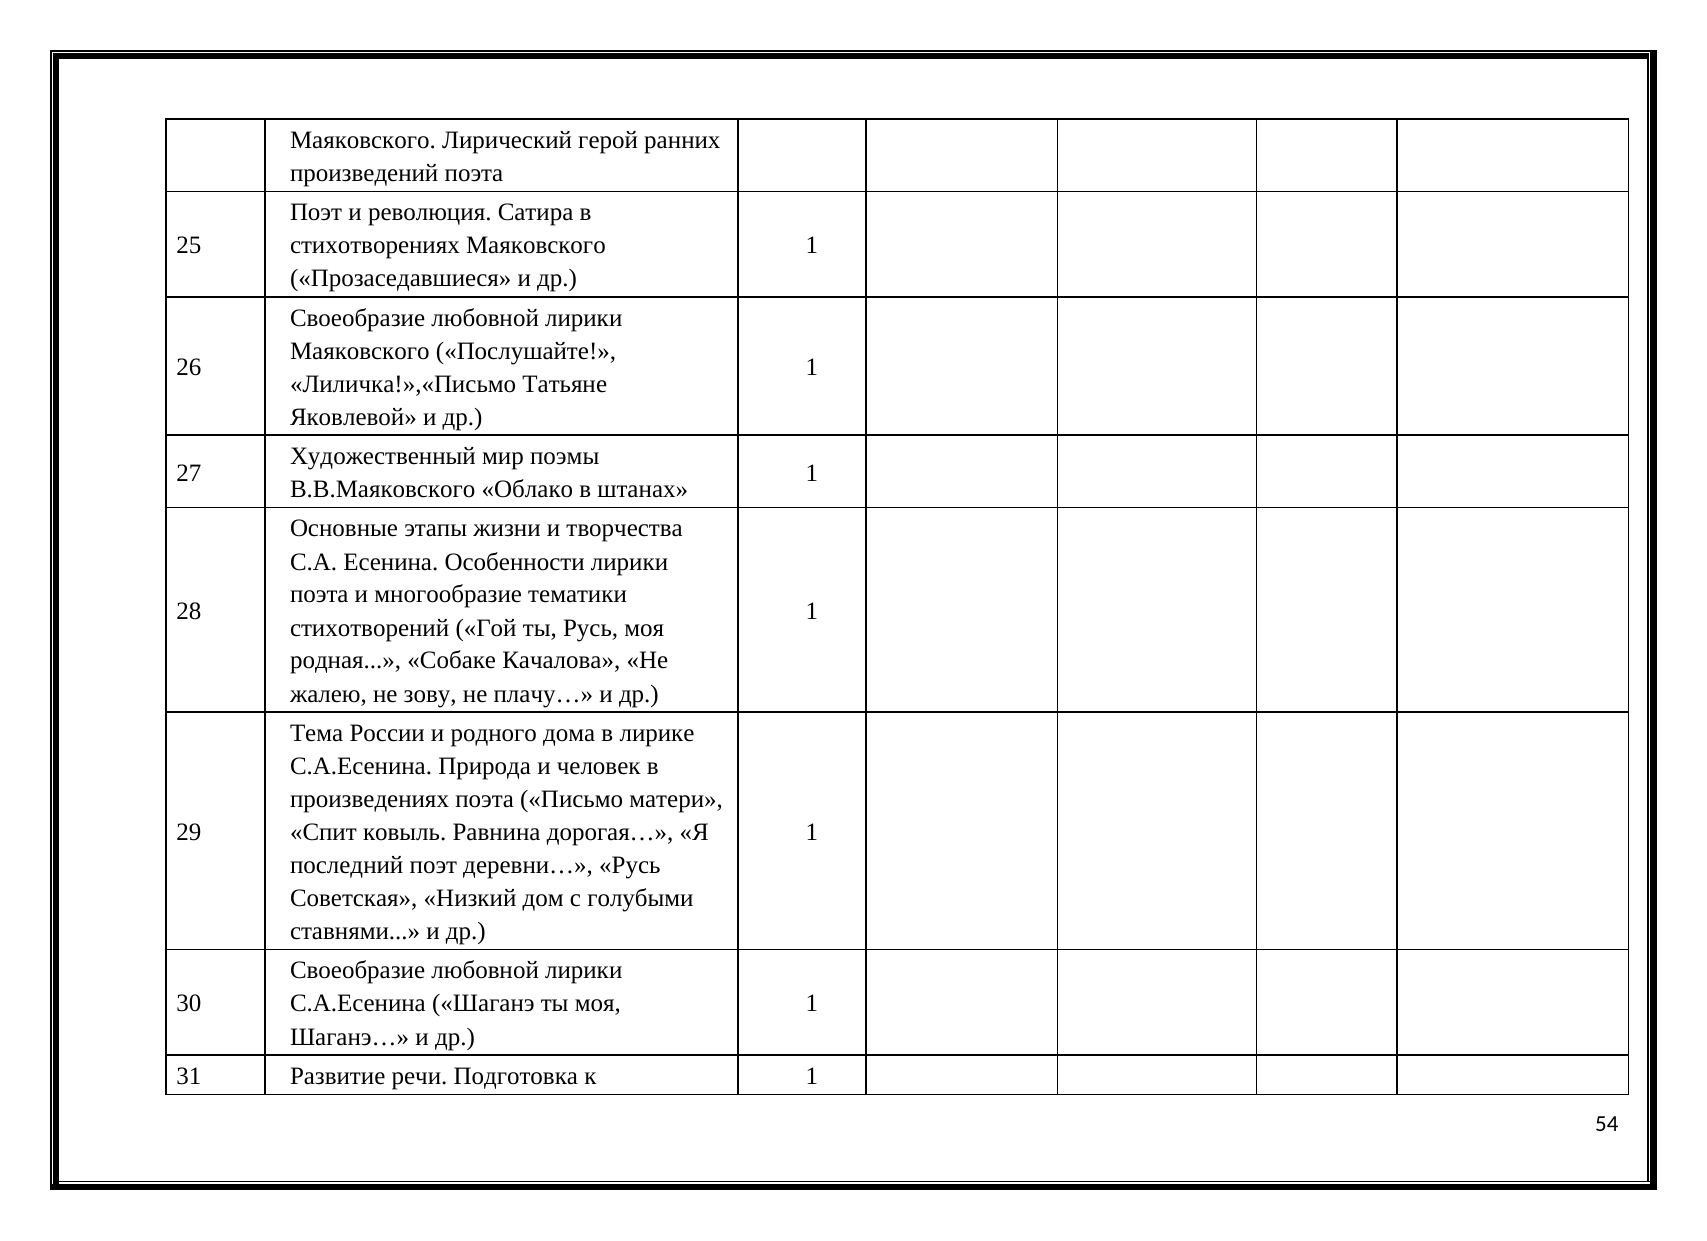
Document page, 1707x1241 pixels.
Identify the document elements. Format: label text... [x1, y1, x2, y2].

table_cell 1 [739, 508, 865, 711]
table_cell [1398, 950, 1628, 1054]
table_cell [1398, 298, 1628, 434]
table_cell [1257, 1056, 1396, 1093]
table_cell 1 [739, 1056, 865, 1093]
table_cell Своеобразие любовной лирики Маяковского («Послушайте!», «Лиличка!»,«Письмо Татьяне Яковлевой» и др.) [266, 298, 737, 434]
table_cell [1257, 436, 1396, 507]
table_cell Художественный мир поэмы В.В.Маяковского «Облако в штанах» [266, 436, 737, 507]
table_cell [1058, 120, 1256, 191]
table_cell [1058, 508, 1256, 711]
table_cell 25 [167, 192, 264, 296]
table_cell 1 [739, 298, 865, 434]
table_cell 31 [167, 1056, 264, 1093]
table_cell [1257, 950, 1396, 1054]
table_cell [1257, 713, 1396, 949]
table_cell Тема России и родного дома в лирике С.А.Есенина. Природа и человек в произведениях поэта («Письмо матери», «Спит ковыль. Равнина дорогая…», «Я последний поэт деревни…», «Русь Советская», «Низкий дом с голубыми ставнями...» и др.) [266, 713, 737, 949]
table_cell [1398, 436, 1628, 507]
table_cell Поэт и революция. Сатира в стихотворениях Маяковского («Прозаседавшиеся» и др.) [266, 192, 737, 296]
table_cell [1058, 713, 1256, 949]
table_cell [1257, 120, 1396, 191]
table_cell [867, 950, 1057, 1054]
table_cell [1398, 508, 1628, 711]
table_cell [1257, 192, 1396, 296]
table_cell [266, 1056, 737, 1093]
table_cell Основные этапы жизни и творчества С.А. Есенина. Особенности лирики поэта и многообразие тематики стихотворений («Гой ты, Русь, моя родная...», «Собаке Качалова», «Не жалею, не зову, не плачу…» и др.) [266, 508, 737, 711]
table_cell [266, 120, 737, 191]
table_cell 1 [739, 192, 865, 296]
table_cell [1398, 192, 1628, 296]
table_cell 1 [739, 436, 865, 507]
table_cell [867, 713, 1057, 949]
table_cell [1257, 298, 1396, 434]
table_cell [867, 1056, 1057, 1093]
table_cell 24 [167, 120, 264, 191]
table_cell 28 [167, 508, 264, 711]
table_cell [1398, 1056, 1628, 1093]
table_cell 1 [739, 950, 865, 1054]
table_cell [1257, 508, 1396, 711]
table_cell 27 [167, 436, 264, 507]
table_cell 26 [167, 298, 264, 434]
table_cell [867, 508, 1057, 711]
table_cell [1058, 1056, 1256, 1093]
table_cell [1058, 436, 1256, 507]
table_cell Своеобразие любовной лирики С.А.Есенина («Шаганэ ты моя, Шаганэ…» и др.) [266, 950, 737, 1054]
table_cell 1 [739, 120, 865, 191]
table_cell [1058, 192, 1256, 296]
table_cell [867, 436, 1057, 507]
table_cell [867, 120, 1057, 191]
table_cell [1398, 120, 1628, 191]
table_cell [867, 192, 1057, 296]
table_cell [1398, 713, 1628, 949]
table_cell [1058, 950, 1256, 1054]
table_cell 29 [167, 713, 264, 949]
table_cell 30 [167, 950, 264, 1054]
table_cell [1058, 298, 1256, 434]
table_cell [867, 298, 1057, 434]
table_cell 1 [739, 713, 865, 949]
